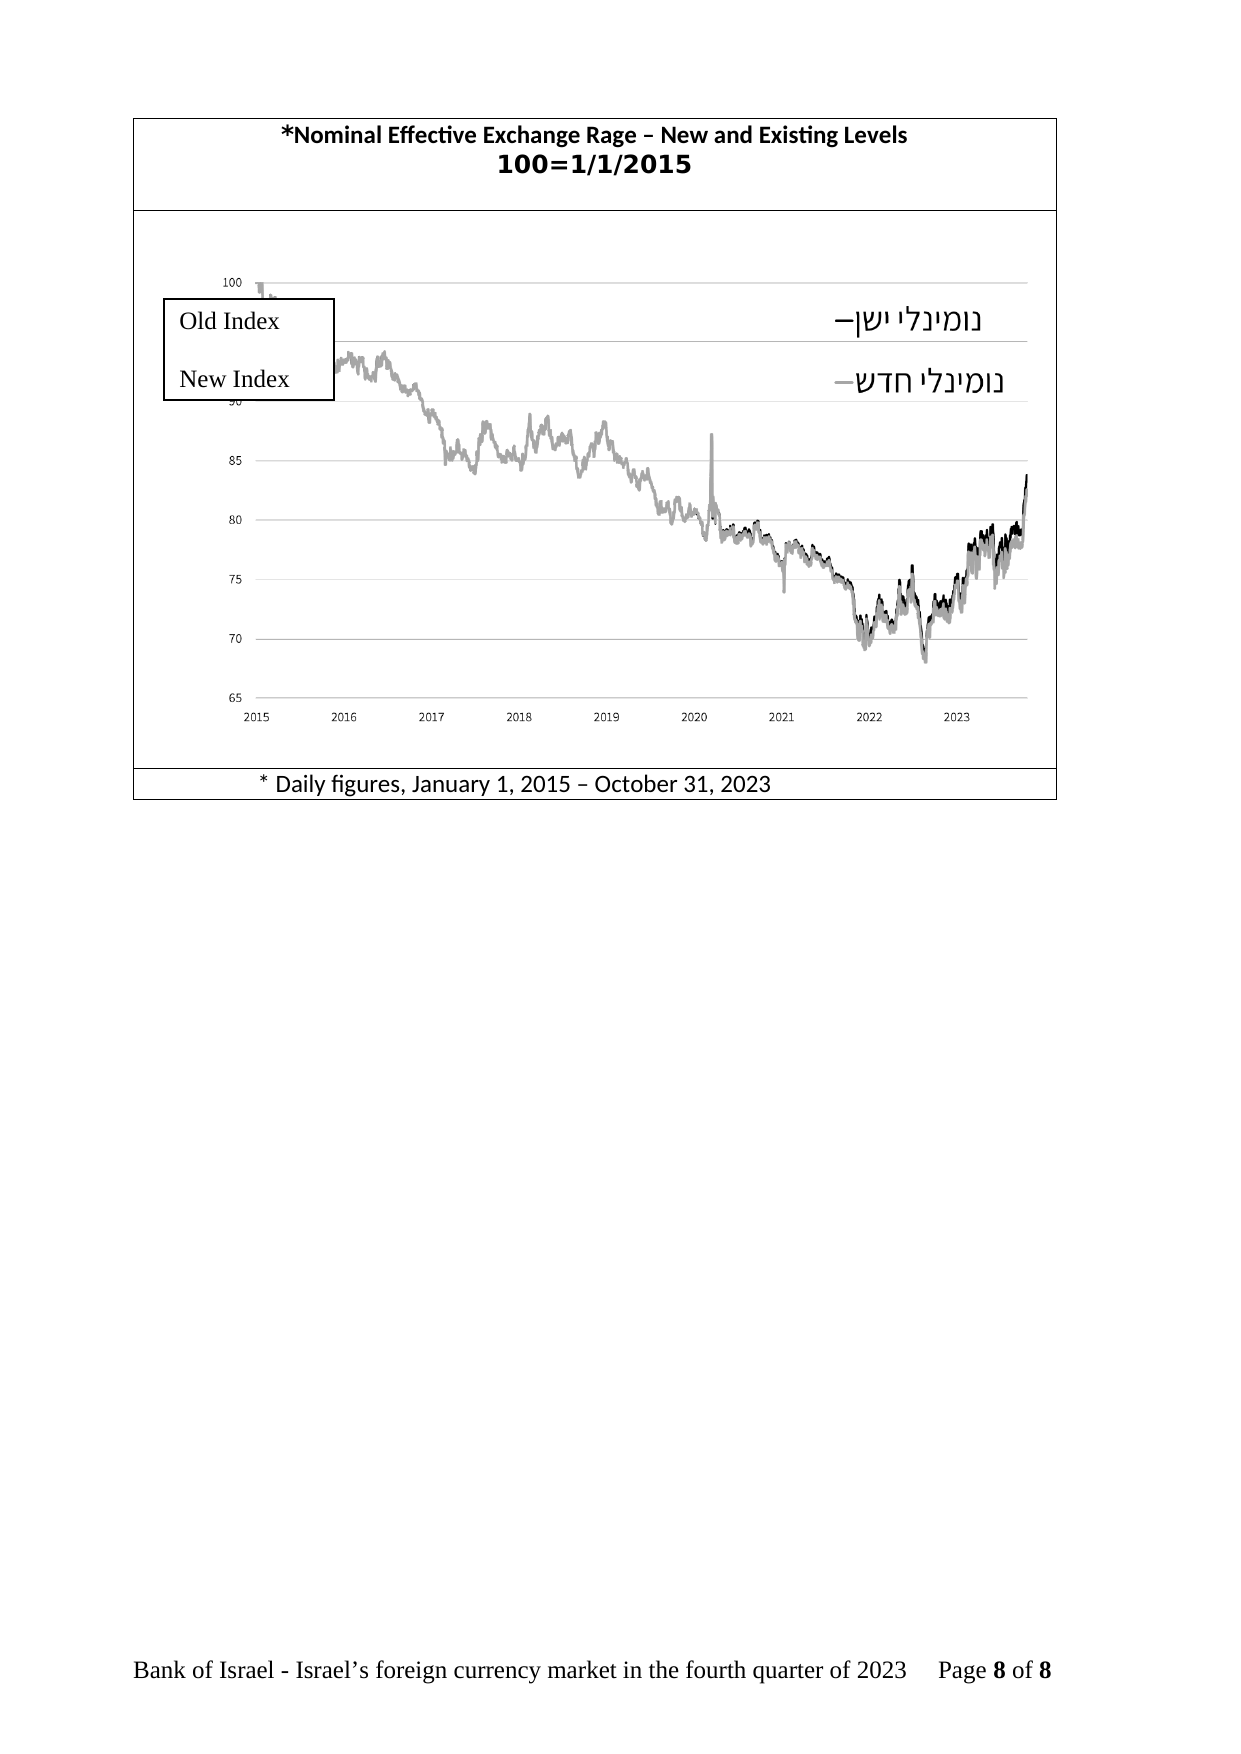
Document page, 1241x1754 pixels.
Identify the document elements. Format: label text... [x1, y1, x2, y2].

picture [219, 271, 1045, 768]
table_cell * Daily figures, January 1, 2015 – October 31, 2023 [134, 769, 1056, 799]
table_header Nominal Effective Exchange Rage – New and Existing Levels* 1/1/2015=100 [134, 119, 1056, 209]
table_cell [134, 211, 1056, 767]
